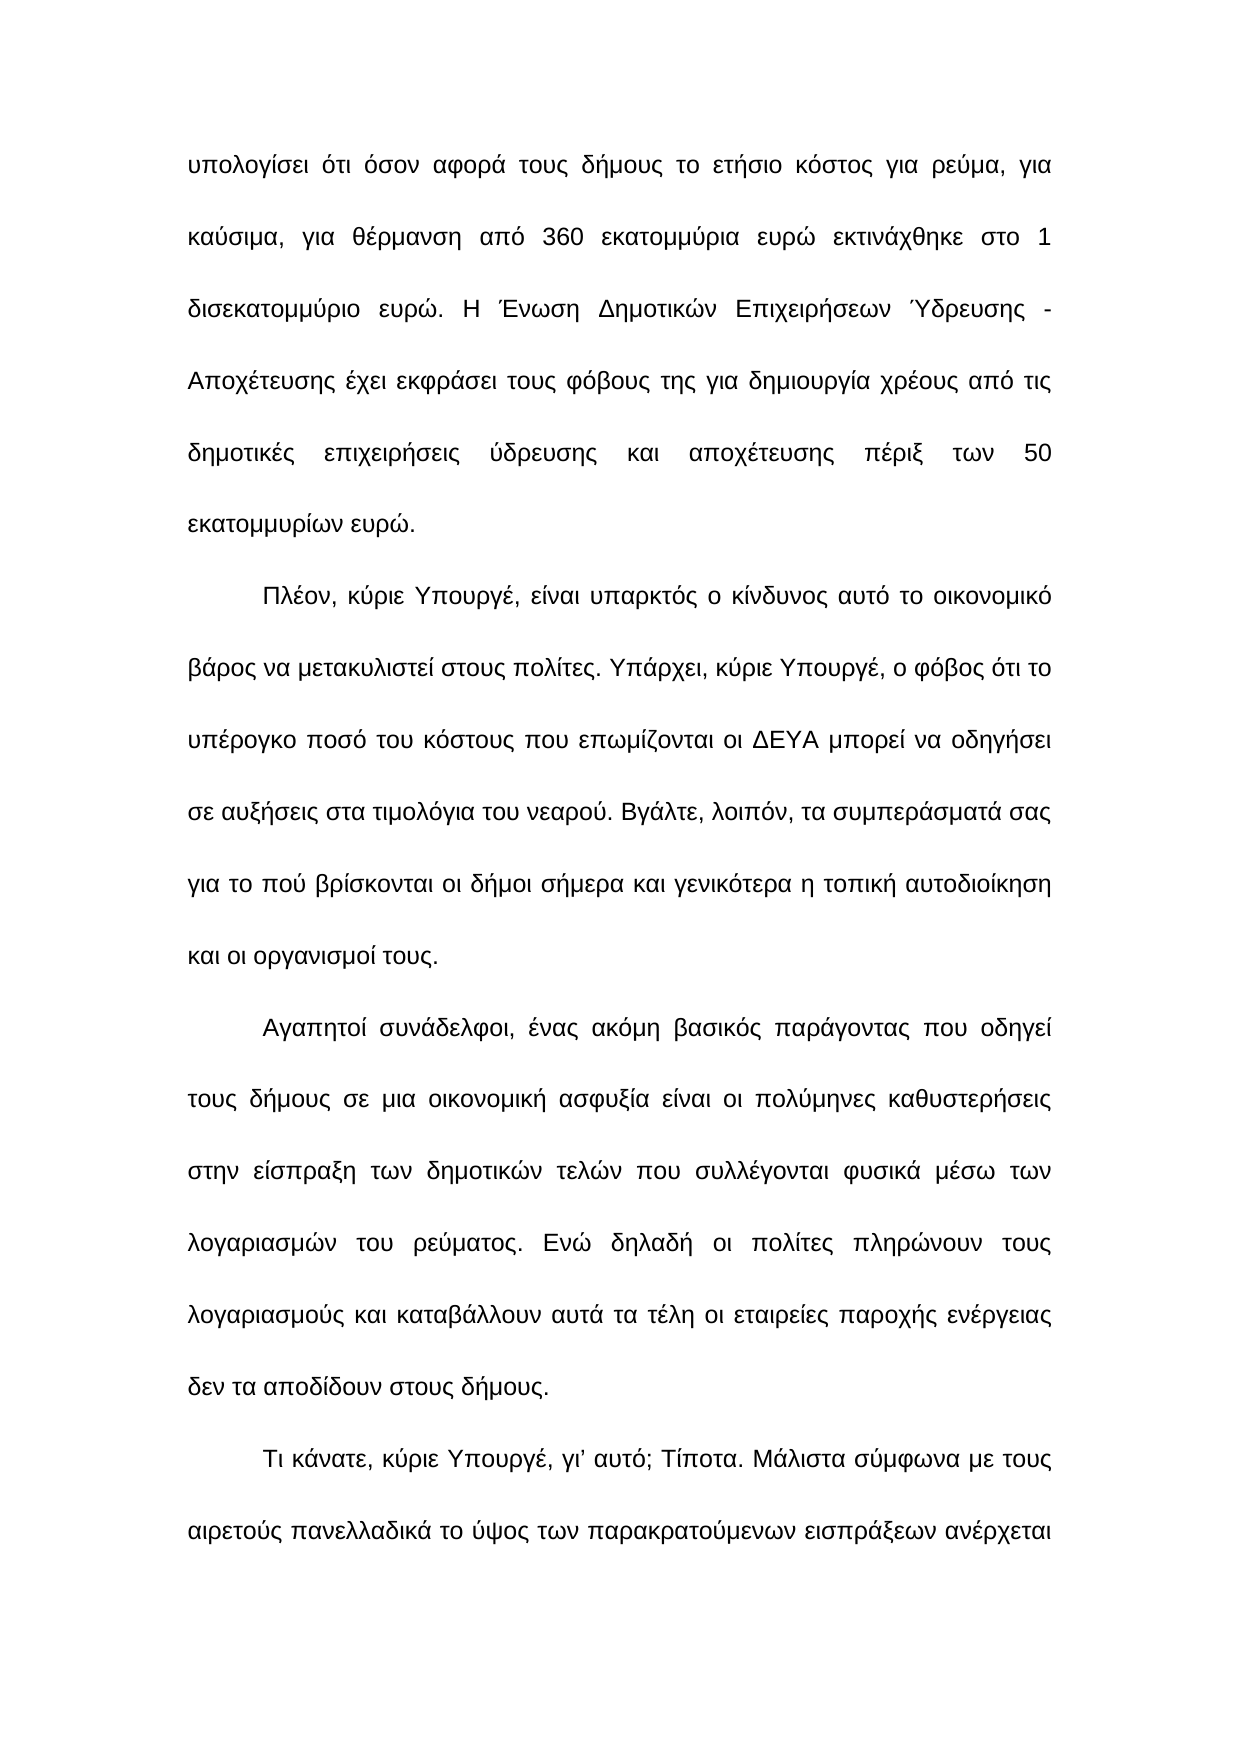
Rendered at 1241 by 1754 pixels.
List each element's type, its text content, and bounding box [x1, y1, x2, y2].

text Αγαπητοί συνάδελφοι, ένας ακόμη βασικός παράγοντας που οδηγεί τους δήμους σε μια οικονομική ασφυξία είναι οι πολύμηνες καθυστερήσεις στην είσπραξη των δημοτικών τελών που συλλέγονται φυσικά μέσω των λογαριασμών του ρεύματος. Ενώ δηλαδή οι πολίτες πληρώνουν τους λογαριασμούς και καταβάλλουν αυτά τα τέλη οι εταιρείες παροχής ενέργειας δεν τα αποδίδουν στους δήμους. [187, 1012, 1053, 1401]
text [187, 1444, 1053, 1544]
text Πλέον, κύριε Υπουργέ, είναι υπαρκτός ο κίνδυνος αυτό το οικονομικό βάρος να μετακυλιστεί στους πολίτες. Υπάρχει, κύριε Υπουργέ, ο φόβος ότι το υπέρογκο ποσό του κόστους που επωμίζονται οι ΔΕΥΑ μπορεί να οδηγήσει σε αυξήσεις στα τιμολόγια του νεαρού. Βγάλτε, λοιπόν, τα συμπεράσματά σας για το πού βρίσκονται οι δήμοι σήμερα και γενικότερα η τοπική αυτοδιοίκηση και οι οργανισμοί τους. [187, 581, 1053, 969]
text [187, 150, 1053, 538]
